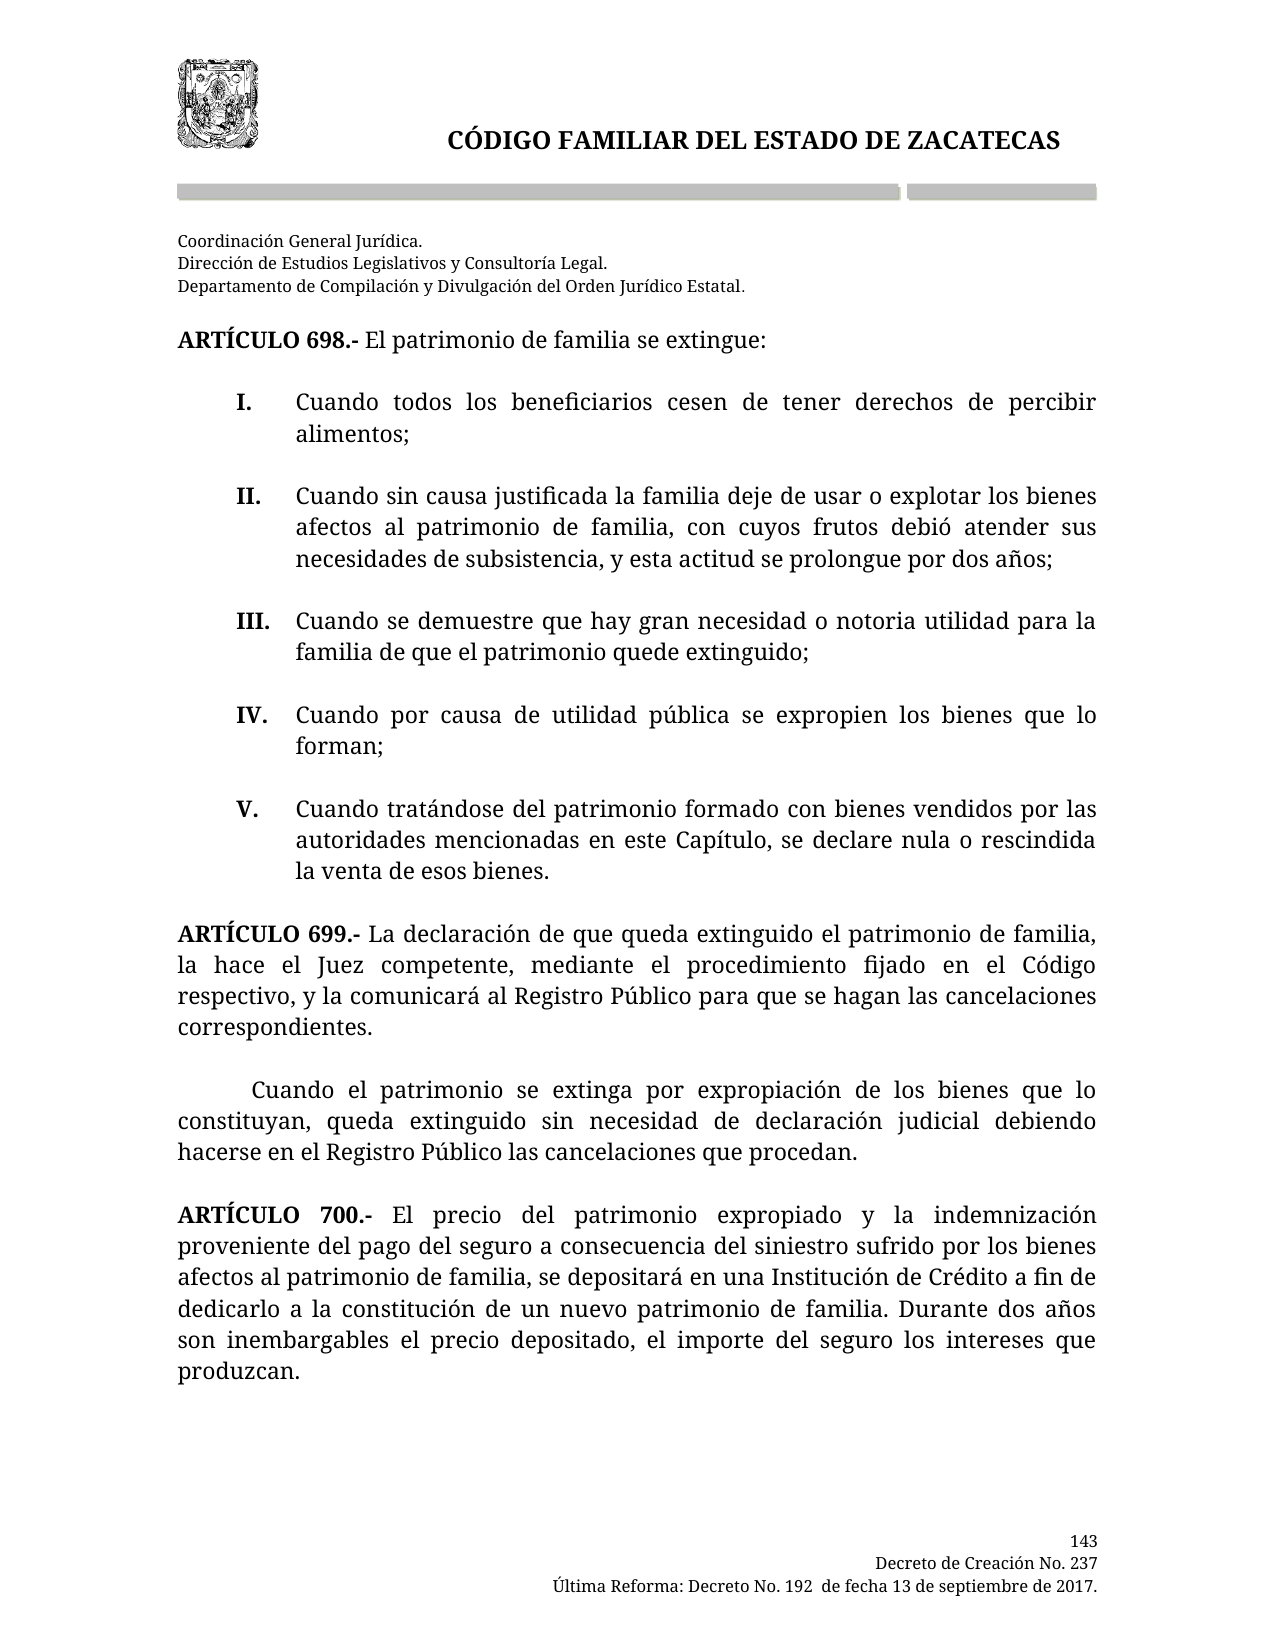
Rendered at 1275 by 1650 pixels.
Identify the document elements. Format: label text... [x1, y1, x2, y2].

list Cuando todos los beneficiarios cesen de tener derechos de percibir alimentos; [236, 386, 1098, 449]
list Cuando sin causa justificada la familia deje de usar o explotar los bienes afectos al patrimonio de familia, con cuyos frutos debió atender sus necesidades de subsistencia, y esta actitud se prolongue por dos años; [236, 480, 1098, 574]
text Cuando el patrimonio se extinga por expropiación de los bienes que lo constituyan, queda extinguido sin necesidad de declaración judicial debiendo hacerse en el Registro Público las cancelaciones que procedan. [177, 1074, 1098, 1168]
list Cuando por causa de utilidad pública se expropien los bienes que lo forman; [236, 699, 1098, 761]
text ARTÍCULO 699.- La declaración de que queda extinguido el patrimonio de familia, la hace el Juez competente, mediante el procedimiento fijado en el Código respectivo, y la comunicará al Registro Público para que se hagan las cancelaciones correspondientes. [177, 918, 1098, 1043]
list Cuando tratándose del patrimonio formado con bienes vendidos por las autoridades mencionadas en este Capítulo, se declare nula o rescindida la venta de esos bienes. [236, 793, 1098, 886]
text ARTÍCULO 698.- El patrimonio de familia se extingue: [177, 324, 1098, 355]
picture [177, 58, 259, 149]
list Cuando se demuestre que hay gran necesidad o notoria utilidad para la familia de que el patrimonio quede extinguido; [236, 605, 1098, 668]
text ARTÍCULO 700.- El precio del patrimonio expropiado y la indemnización proveniente del pago del seguro a consecuencia del siniestro sufrido por los bienes afectos al patrimonio de familia, se depositará en una Institución de Crédito a fin de dedicarlo a la constitución de un nuevo patrimonio de familia. Durante dos años son inembargables el precio depositado, el importe del seguro los intereses que produzcan. [177, 1199, 1098, 1386]
